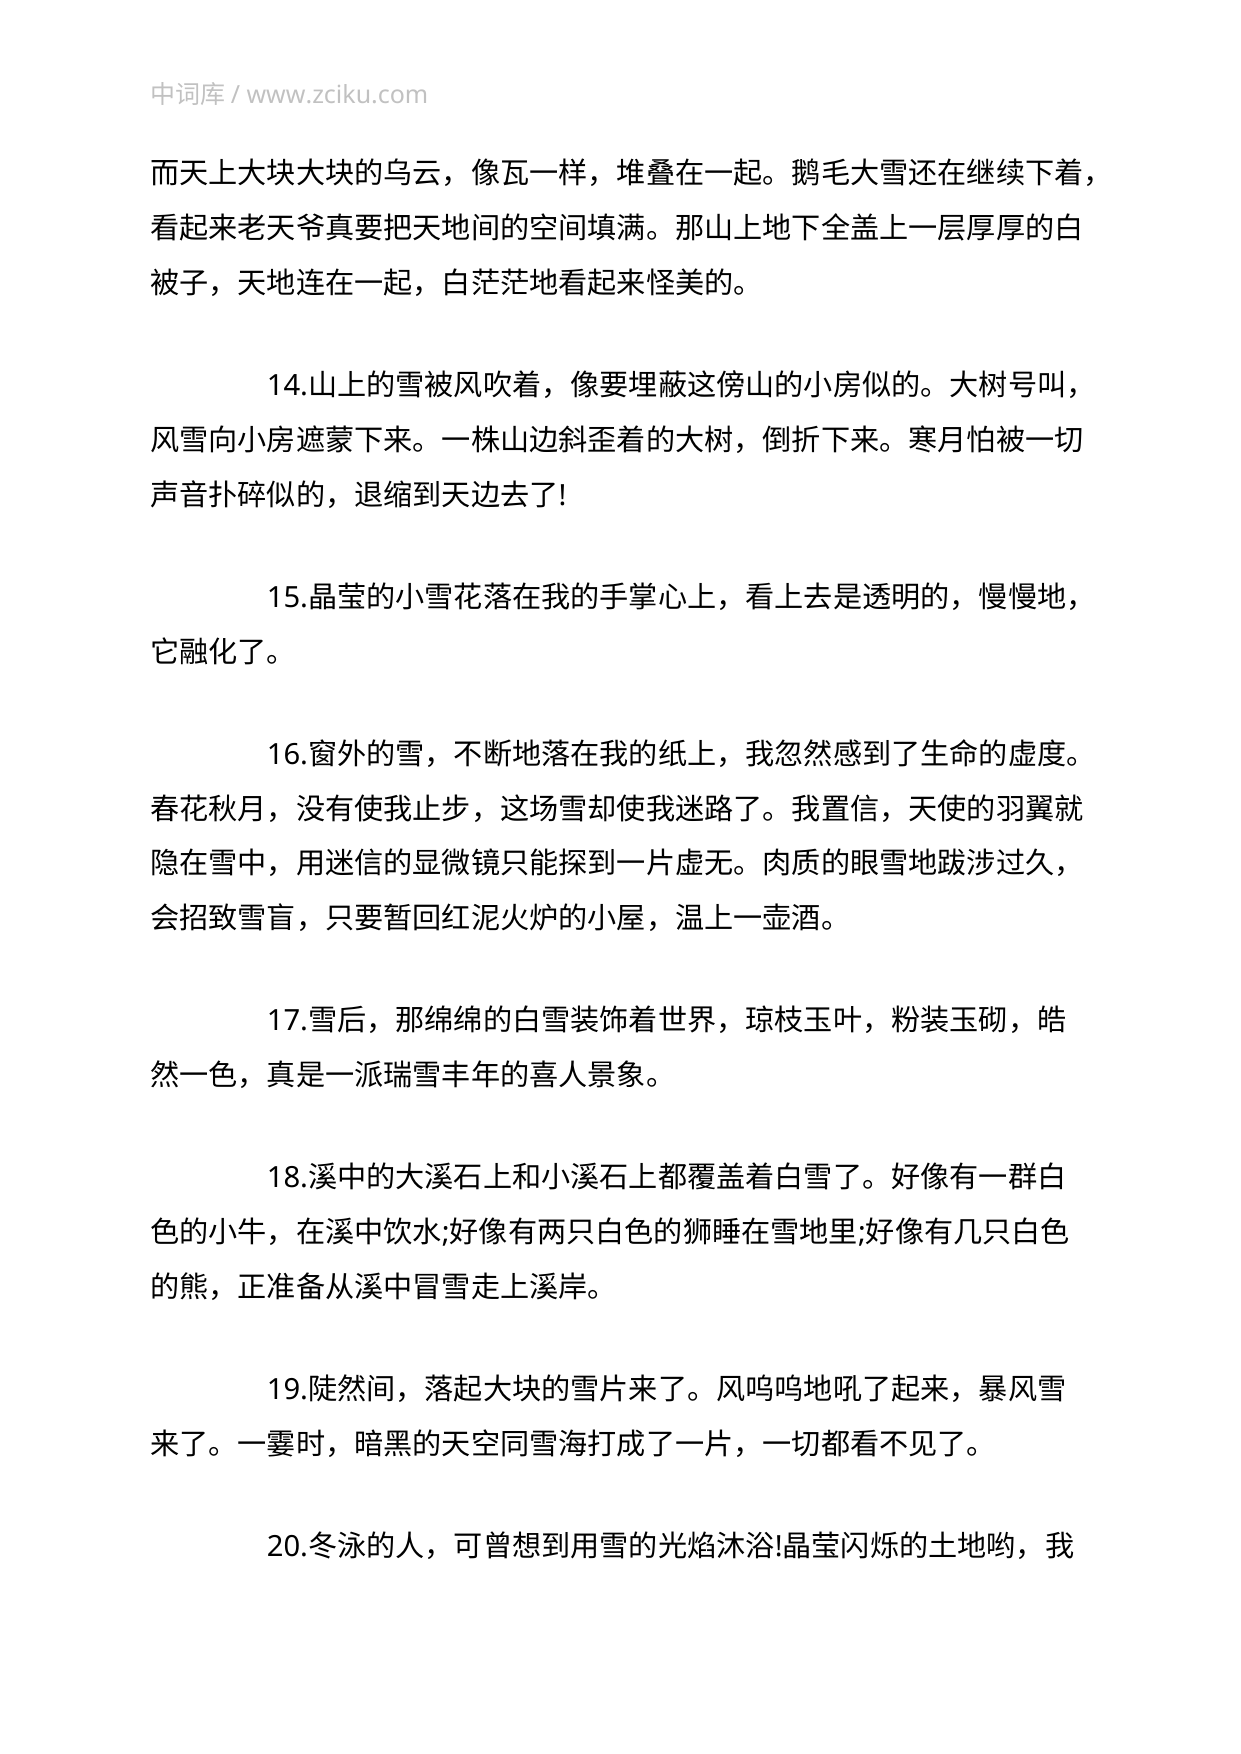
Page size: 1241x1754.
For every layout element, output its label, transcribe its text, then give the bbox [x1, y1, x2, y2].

text 15.晶莹的小雪花落在我的手掌心上，看上去是透明的，慢慢地，它融化了。 [150, 573, 1090, 671]
text 16.窗外的雪，不断地落在我的纸上，我忽然感到了生命的虚度。春花秋月，没有使我止步，这场雪却使我迷路了。我置信，天使的羽翼就隐在雪中，用迷信的显微镜只能探到一片虚无。肉质的眼雪地跋涉过久，会招致雪盲，只要暂回红泥火炉的小屋，温上一壶酒。 [150, 730, 1090, 937]
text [150, 150, 1090, 302]
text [150, 1522, 1090, 1564]
text 19.陡然间，落起大块的雪片来了。风呜呜地吼了起来，暴风雪来了。一霎时，暗黑的天空同雪海打成了一片，一切都看不见了。 [150, 1365, 1090, 1463]
text 17.雪后，那绵绵的白雪装饰着世界，琼枝玉叶，粉装玉砌，皓然一色，真是一派瑞雪丰年的喜人景象。 [150, 997, 1090, 1094]
text 18.溪中的大溪石上和小溪石上都覆盖着白雪了。好像有一群白色的小牛，在溪中饮水;好像有两只白色的狮睡在雪地里;好像有几只白色的熊，正准备从溪中冒雪走上溪岸。 [150, 1153, 1090, 1306]
text 14.山上的雪被风吹着，像要埋蔽这傍山的小房似的。大树号叫，风雪向小房遮蒙下来。一株山边斜歪着的大树，倒折下来。寒月怕被一切声音扑碎似的，退缩到天边去了! [150, 362, 1090, 514]
